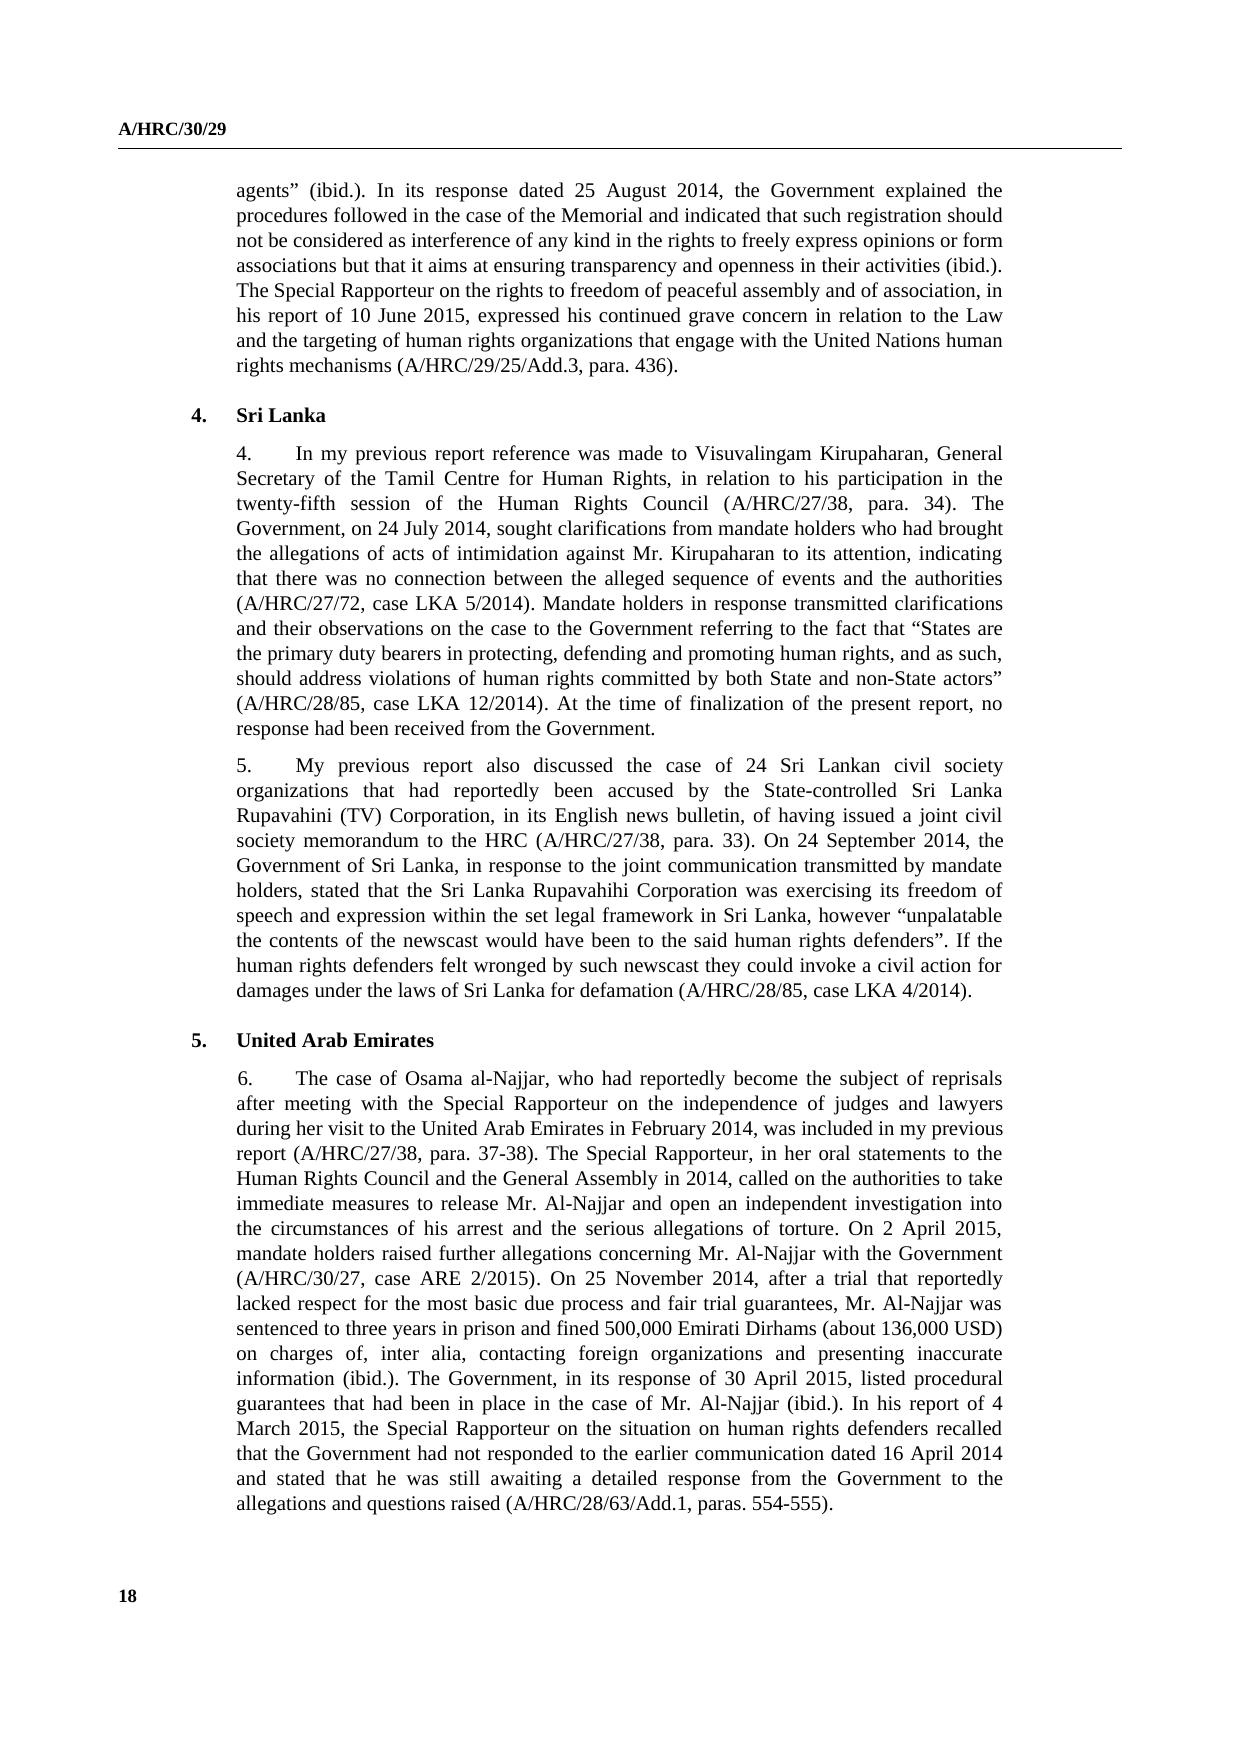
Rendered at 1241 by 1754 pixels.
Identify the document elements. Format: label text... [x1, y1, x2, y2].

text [236, 177, 1004, 377]
text 6. The case of Osama al-Najjar, who had reportedly become the subject of reprisals after meeting with the Special Rapporteur on the independence of judges and lawyers during her visit to the United Arab Emirates in February 2014, was included in my previous report (A/HRC/27/38, para. 37-38). The Special Rapporteur, in her oral statements to the Human Rights Council and the General Assembly in 2014, called on the authorities to take immediate measures to release Mr. Al-Najjar and open an independent investigation into the circumstances of his arrest and the serious allegations of torture. On 2 April 2015, mandate holders raised further allegations concerning Mr. Al-Najjar with the Government (A/HRC/30/27, case ARE 2/2015). On 25 November 2014, after a trial that reportedly lacked respect for the most basic due process and fair trial guarantees, Mr. Al-Najjar was sentenced to three years in prison and fined 500,000 Emirati Dirhams (about 136,000 USD) on charges of, inter alia, contacting foreign organizations and presenting inaccurate information (ibid.). The Government, in its response of 30 April 2015, listed procedural guarantees that had been in place in the case of Mr. Al-Najjar (ibid.). In his report of 4 March 2015, the Special Rapporteur on the situation on human rights defenders recalled that the Government had not responded to the earlier communication dated 16 April 2014 and stated that he was still awaiting a detailed response from the Government to the allegations and questions raised (A/HRC/28/63/Add.1, paras. 554-555). [236, 1065, 1004, 1515]
text 5. United Arab Emirates [118, 1027, 1004, 1052]
text 4. Sri Lanka [118, 402, 1004, 427]
text 4. In my previous report reference was made to Visuvalingam Kirupaharan, General Secretary of the Tamil Centre for Human Rights, in relation to his participation in the twenty-fifth session of the Human Rights Council (A/HRC/27/38, para. 34). The Government, on 24 July 2014, sought clarifications from mandate holders who had brought the allegations of acts of intimidation against Mr. Kirupaharan to its attention, indicating that there was no connection between the alleged sequence of events and the authorities (A/HRC/27/72, case LKA 5/2014). Mandate holders in response transmitted clarifications and their observations on the case to the Government referring to the fact that “States are the primary duty bearers in protecting, defending and promoting human rights, and as such, should address violations of human rights committed by both State and non-State actors” (A/HRC/28/85, case LKA 12/2014). At the time of finalization of the present report, no response had been received from the Government. [236, 440, 1004, 740]
text 5. My previous report also discussed the case of 24 Sri Lankan civil society organizations that had reportedly been accused by the State-controlled Sri Lanka Rupavahini (TV) Corporation, in its English news bulletin, of having issued a joint civil society memorandum to the HRC (A/HRC/27/38, para. 33). On 24 September 2014, the Government of Sri Lanka, in response to the joint communication transmitted by mandate holders, stated that the Sri Lanka Rupavahihi Corporation was exercising its freedom of speech and expression within the set legal framework in Sri Lanka, however “unpalatable the contents of the newscast would have been to the said human rights defenders”. If the human rights defenders felt wronged by such newscast they could invoke a civil action for damages under the laws of Sri Lanka for defamation (A/HRC/28/85, case LKA 4/2014). [236, 752, 1004, 1002]
